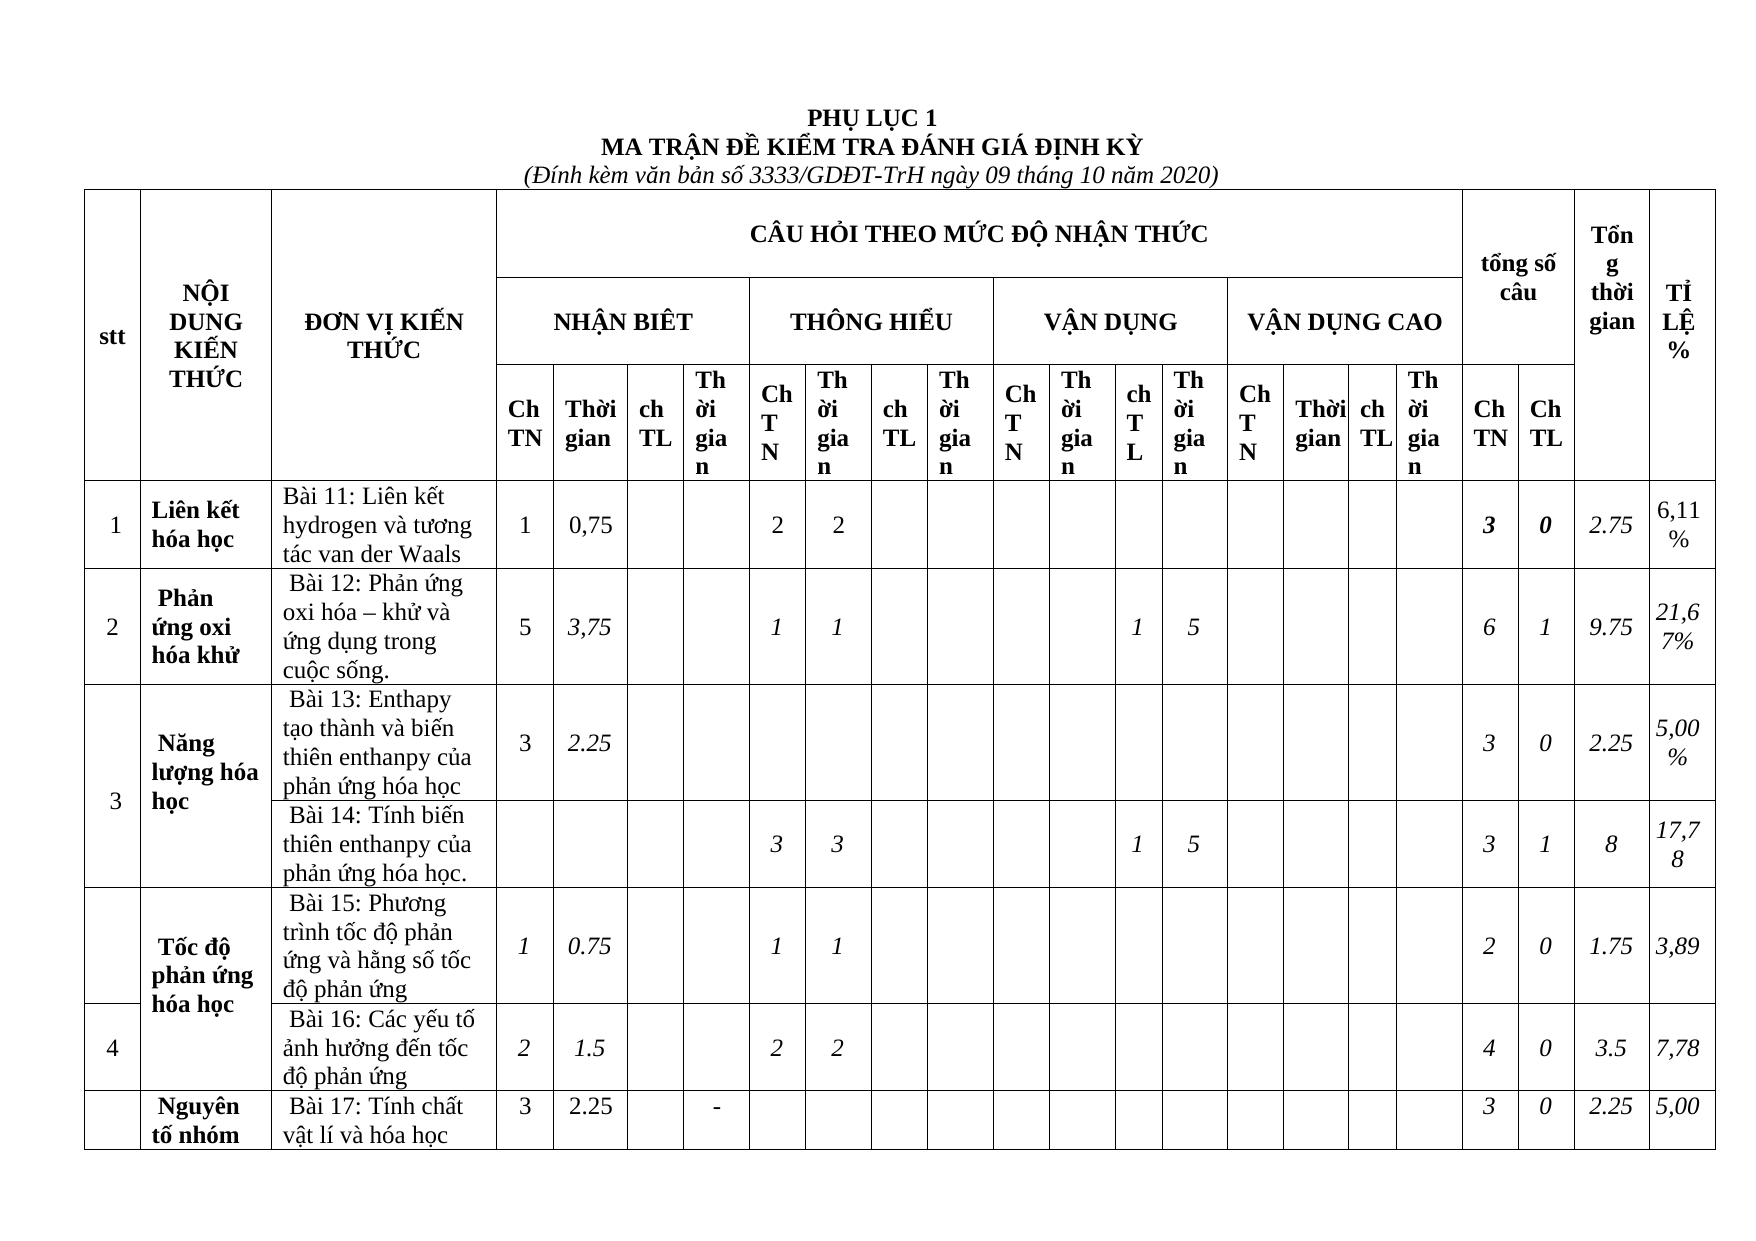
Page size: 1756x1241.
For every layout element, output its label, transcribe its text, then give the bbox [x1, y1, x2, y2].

table_cell 3 [1463, 1091, 1518, 1149]
table_cell [994, 1091, 1049, 1149]
table_cell Bài 11: Liên kết hydrogen và tương tác van der Waals [272, 481, 496, 567]
table_cell [628, 1091, 683, 1149]
table_cell ch TL [1349, 365, 1396, 480]
table_cell [1116, 888, 1162, 1003]
table_cell 2.25 [1575, 685, 1649, 799]
table_cell 1 [750, 888, 805, 1003]
table_cell [1228, 1091, 1283, 1149]
table_cell 0 [1519, 888, 1574, 1003]
table_cell Thời gian [1163, 365, 1227, 480]
table_cell [928, 569, 993, 683]
table_cell 5 [1163, 801, 1227, 887]
table_cell Ch TN [1463, 365, 1518, 480]
table_cell 2.25 [554, 1091, 627, 1149]
table_cell [1575, 364, 1649, 480]
table_cell 2.25 [1575, 1091, 1649, 1149]
table_cell Thời gian [1397, 365, 1462, 480]
table_cell 6,11% [1650, 481, 1715, 567]
table_cell [1050, 481, 1115, 567]
table_cell 4 [85, 1004, 140, 1090]
table_cell 3 [497, 685, 553, 799]
table_cell [1163, 888, 1227, 1003]
table_cell [628, 801, 683, 887]
table_cell [85, 888, 140, 1003]
table_cell [1284, 569, 1348, 683]
table_cell 1 [497, 481, 553, 567]
table_cell [497, 801, 553, 887]
table_cell Bài 13: Enthapy tạo thành và biến thiên enthanpy của phản ứng hóa học [272, 685, 496, 799]
table_cell [1397, 1091, 1462, 1149]
table_cell [872, 569, 927, 683]
table_cell 1 [1116, 801, 1162, 887]
table_cell [1228, 1004, 1283, 1090]
table_cell 17,78 [1650, 801, 1715, 887]
table_cell [928, 481, 993, 567]
table_cell [806, 1091, 871, 1149]
table_cell 4 [1463, 1004, 1518, 1090]
table_cell 5 [1163, 569, 1227, 683]
table_cell [1284, 481, 1348, 567]
table_cell 3 [806, 801, 871, 887]
table_header CÂU HỎI THEO MỨC ĐỘ NHẬN THỨC [497, 190, 1462, 277]
table_cell [1284, 1091, 1348, 1149]
table_cell Phản ứng oxi hóa khử [141, 569, 271, 683]
table_cell 0,75 [554, 481, 627, 567]
table_cell [994, 1004, 1049, 1090]
table_cell [684, 801, 749, 887]
table_cell [872, 1004, 927, 1090]
table_cell [1163, 481, 1227, 567]
table_cell [628, 569, 683, 683]
table_cell [750, 685, 805, 799]
table_cell 1 [1519, 569, 1574, 683]
table_cell [1349, 569, 1396, 683]
table_cell 3,89 [1650, 888, 1715, 1003]
table_header [1650, 190, 1715, 277]
table_cell Năng lượng hóa học [141, 685, 271, 887]
table_cell 6 [1463, 569, 1518, 683]
table_header NỘI DUNG KIẾN THỨC [141, 190, 271, 480]
table_cell [994, 801, 1049, 887]
table_cell 7,78 [1650, 1004, 1715, 1090]
table_cell [872, 685, 927, 799]
table_cell 1 [806, 569, 871, 683]
table_cell 0 [1519, 1004, 1574, 1090]
table_cell 5,00% [1650, 685, 1715, 799]
table_cell [994, 685, 1049, 799]
table_cell [1397, 685, 1462, 799]
table_cell 0 [1519, 1091, 1574, 1149]
table_cell [554, 801, 627, 887]
table_header Tổng thời gian [1575, 190, 1649, 364]
table_cell [1397, 569, 1462, 683]
table_cell THÔNG HIỂU [750, 278, 993, 364]
table_cell [750, 1091, 805, 1149]
table_cell [1228, 888, 1283, 1003]
table_cell [872, 801, 927, 887]
table_cell [928, 1004, 993, 1090]
table_cell 2 [85, 569, 140, 683]
table_cell [1284, 888, 1348, 1003]
table_cell Bài 14: Tính biến thiên enthanpy của phản ứng hóa học. [272, 801, 496, 887]
table_cell 2 [497, 1004, 553, 1090]
table_cell [1284, 1004, 1348, 1090]
table_cell [1050, 1004, 1115, 1090]
table_cell [872, 888, 927, 1003]
table_cell 3 [1463, 481, 1518, 567]
table_cell 3 [85, 685, 140, 887]
table_cell [1163, 1004, 1227, 1090]
table_cell [1050, 1091, 1115, 1149]
table_cell 2.25 [554, 685, 627, 799]
text MA TRẬN ĐỀ KIỂM TRA ĐÁNH GIÁ ĐỊNH KỲ [84, 132, 1661, 161]
table_cell 2 [750, 1004, 805, 1090]
table_cell [1163, 685, 1227, 799]
table_cell Thời gian [1050, 365, 1115, 480]
table_cell [1116, 1091, 1162, 1149]
text PHỤ LỤC 1 [84, 103, 1661, 132]
table_cell [684, 481, 749, 567]
table_cell [1284, 685, 1348, 799]
table_cell 5 [497, 569, 553, 683]
table_cell 3 [1463, 685, 1518, 799]
table_cell [1116, 1004, 1162, 1090]
table_cell 2 [1463, 888, 1518, 1003]
table_cell [684, 569, 749, 683]
table_cell 1 [85, 481, 140, 567]
table_cell [1349, 801, 1396, 887]
table_cell [1397, 888, 1462, 1003]
table_cell Ch TN [497, 365, 553, 480]
table_cell [628, 888, 683, 1003]
table_cell [872, 1091, 927, 1149]
table_cell [994, 569, 1049, 683]
table_cell [1650, 364, 1715, 480]
table_cell 3.5 [1575, 1004, 1649, 1090]
table_cell 8 [1575, 801, 1649, 887]
table_cell Thời gian [554, 365, 627, 480]
table_cell 2 [806, 481, 871, 567]
table_cell [1050, 801, 1115, 887]
table_cell ch TL [872, 365, 927, 480]
table_cell 3,75 [554, 569, 627, 683]
table_cell 3 [750, 801, 805, 887]
table_cell [1349, 888, 1396, 1003]
table_header tổng số câu [1463, 190, 1574, 364]
table_cell Ch TN [1228, 365, 1283, 480]
table_cell 1 [1116, 569, 1162, 683]
table_cell [1163, 1091, 1227, 1149]
table_cell [85, 1091, 140, 1149]
table_cell [684, 1004, 749, 1090]
table_cell [928, 1091, 993, 1149]
table_cell [1349, 1004, 1396, 1090]
text (Đính kèm văn bản số 3333/GDĐT-TrH ngày 09 tháng 10 năm 2020) [84, 161, 1661, 189]
table_cell 2 [750, 481, 805, 567]
table_cell 0 [1519, 685, 1574, 799]
table_cell TỈ LỆ % [1650, 277, 1715, 364]
table_cell 1 [1519, 801, 1574, 887]
table_cell 3 [1463, 801, 1518, 887]
table_cell VẬN DỤNG CAO [1228, 278, 1462, 364]
table_cell ch TL [1116, 365, 1162, 480]
table_cell Ch TL [1519, 365, 1574, 480]
table_cell [928, 888, 993, 1003]
table_cell [684, 685, 749, 799]
table_cell - [684, 1091, 749, 1149]
table_cell [1050, 569, 1115, 683]
table_cell [1050, 888, 1115, 1003]
table_cell 9.75 [1575, 569, 1649, 683]
table_cell 21,67% [1650, 569, 1715, 683]
table_cell Thời gian [806, 365, 871, 480]
table_cell Ch TN [750, 365, 805, 480]
table_cell [1397, 481, 1462, 567]
table_cell [1228, 801, 1283, 887]
table_cell Bài 12: Phản ứng oxi hóa – khử và ứng dụng trong cuộc sống. [272, 569, 496, 683]
table_cell 0 [1519, 481, 1574, 567]
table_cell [141, 1091, 271, 1149]
table_cell [1116, 481, 1162, 567]
table_cell [1228, 569, 1283, 683]
table_cell 0.75 [554, 888, 627, 1003]
table_cell Thời gian [1284, 365, 1348, 480]
table_cell [872, 481, 927, 567]
table_cell ch TL [628, 365, 683, 480]
table_header ĐƠN VỊ KIẾN THỨC [272, 190, 496, 480]
table_cell 2 [806, 1004, 871, 1090]
table_cell [628, 685, 683, 799]
table_cell [1397, 801, 1462, 887]
table_cell [1349, 685, 1396, 799]
table_cell Bài 15: Phương trình tốc độ phản ứng và hằng số tốc độ phản ứng [272, 888, 496, 1003]
table_cell NHẬN BIÊT [497, 278, 749, 364]
table_cell [928, 801, 993, 887]
table_cell [1228, 481, 1283, 567]
table_cell VẬN DỤNG [994, 278, 1227, 364]
table_cell [684, 888, 749, 1003]
table_cell 1 [750, 569, 805, 683]
table_cell [1284, 801, 1348, 887]
table_cell [1116, 685, 1162, 799]
table_cell Ch TN [994, 365, 1049, 480]
table_cell 1 [806, 888, 871, 1003]
table_cell 5,00 [1650, 1091, 1715, 1149]
table_cell Bài 16: Các yếu tố ảnh hưởng đến tốc độ phản ứng [272, 1004, 496, 1090]
table_cell [628, 1004, 683, 1090]
table_header stt [85, 190, 140, 480]
table_cell 1.5 [554, 1004, 627, 1090]
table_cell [272, 1091, 496, 1149]
table_cell [994, 888, 1049, 1003]
table_cell 3 [497, 1091, 553, 1149]
table_cell 1 [497, 888, 553, 1003]
table_cell Liên kết hóa học [141, 481, 271, 567]
table_cell Thời gian [928, 365, 993, 480]
table_cell [1349, 481, 1396, 567]
table_cell [628, 481, 683, 567]
table_cell Tốc độ phản ứng hóa học [141, 888, 271, 1090]
table_cell [1228, 685, 1283, 799]
table_cell 1.75 [1575, 888, 1649, 1003]
table_cell [1349, 1091, 1396, 1149]
table_cell [1397, 1004, 1462, 1090]
table_cell [928, 685, 993, 799]
table_cell [994, 481, 1049, 567]
table_cell [806, 685, 871, 799]
table_cell 2.75 [1575, 481, 1649, 567]
table_cell Thời gian [684, 365, 749, 480]
table_cell [1050, 685, 1115, 799]
